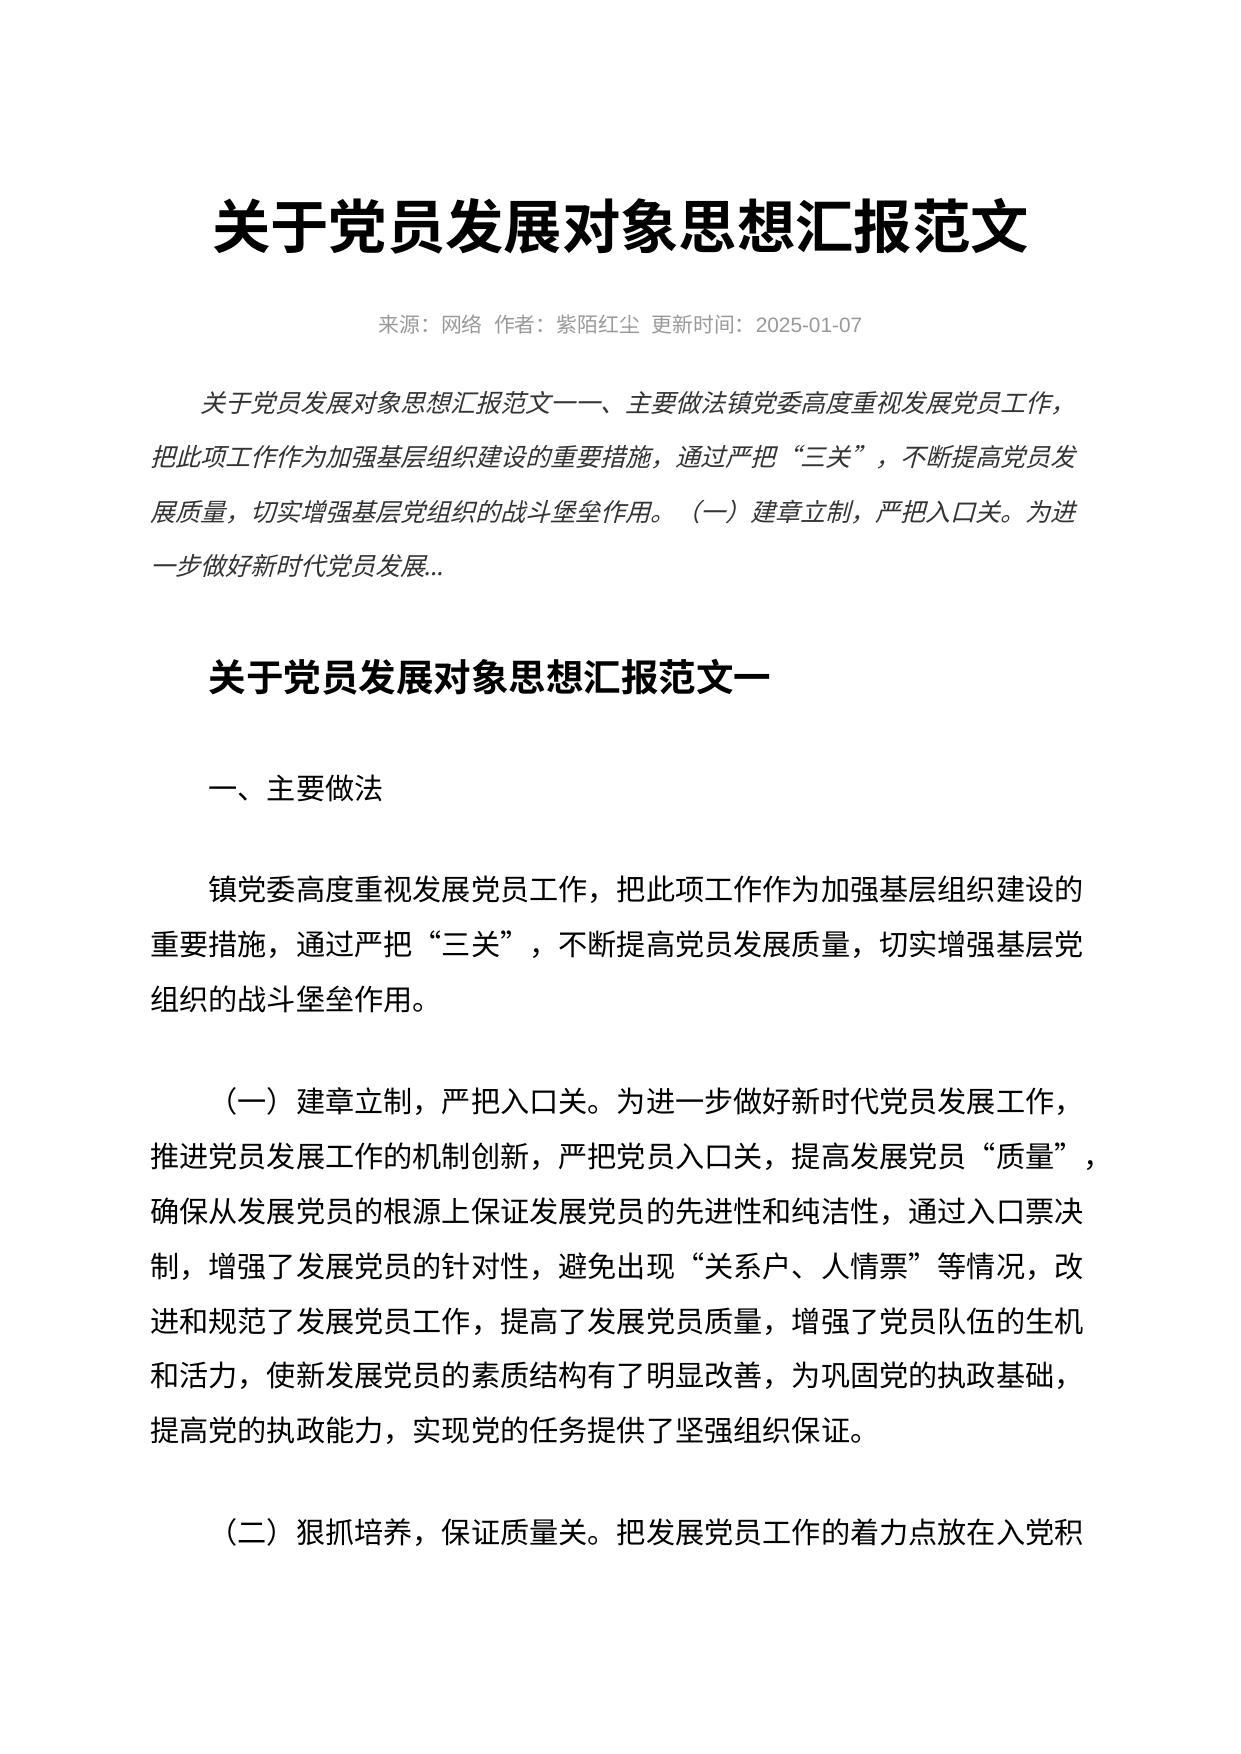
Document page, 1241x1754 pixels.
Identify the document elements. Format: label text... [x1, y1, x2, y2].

text （一）建章立制，严把入口关。为进一步做好新时代党员发展工作，推进党员发展工作的机制创新，严把党员入口关，提高发展党员“质量”，确保从发展党员的根源上保证发展党员的先进性和纯洁性，通过入口票决制，增强了发展党员的针对性，避免出现“关系户、人情票”等情况，改进和规范了发展党员工作，提高了发展党员质量，增强了党员队伍的生机和活力，使新发展党员的素质结构有了明显改善，为巩固党的执政基础，提高党的执政能力，实现党的任务提供了坚强组织保证。 [150, 1078, 1090, 1450]
text 关于党员发展对象思想汇报范文一 [150, 648, 1090, 702]
text 来源：网络 作者：紫陌红尘 更新时间：2025-01-07 [150, 313, 1090, 337]
subtitle 关于党员发展对象思想汇报范文 [150, 181, 1090, 266]
text 一、主要做法 [150, 765, 1090, 807]
text 关于党员发展对象思想汇报范文一一、主要做法镇党委高度重视发展党员工作，把此项工作作为加强基层组织建设的重要措施，通过严把“三关”，不断提高党员发展质量，切实增强基层党组织的战斗堡垒作用。（一）建章立制，严把入口关。为进一步做好新时代党员发展... [150, 383, 1090, 583]
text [150, 1510, 1090, 1552]
text 镇党委高度重视发展党员工作，把此项工作作为加强基层组织建设的重要措施，通过严把“三关”，不断提高党员发展质量，切实增强基层党组织的战斗堡垒作用。 [150, 867, 1090, 1019]
